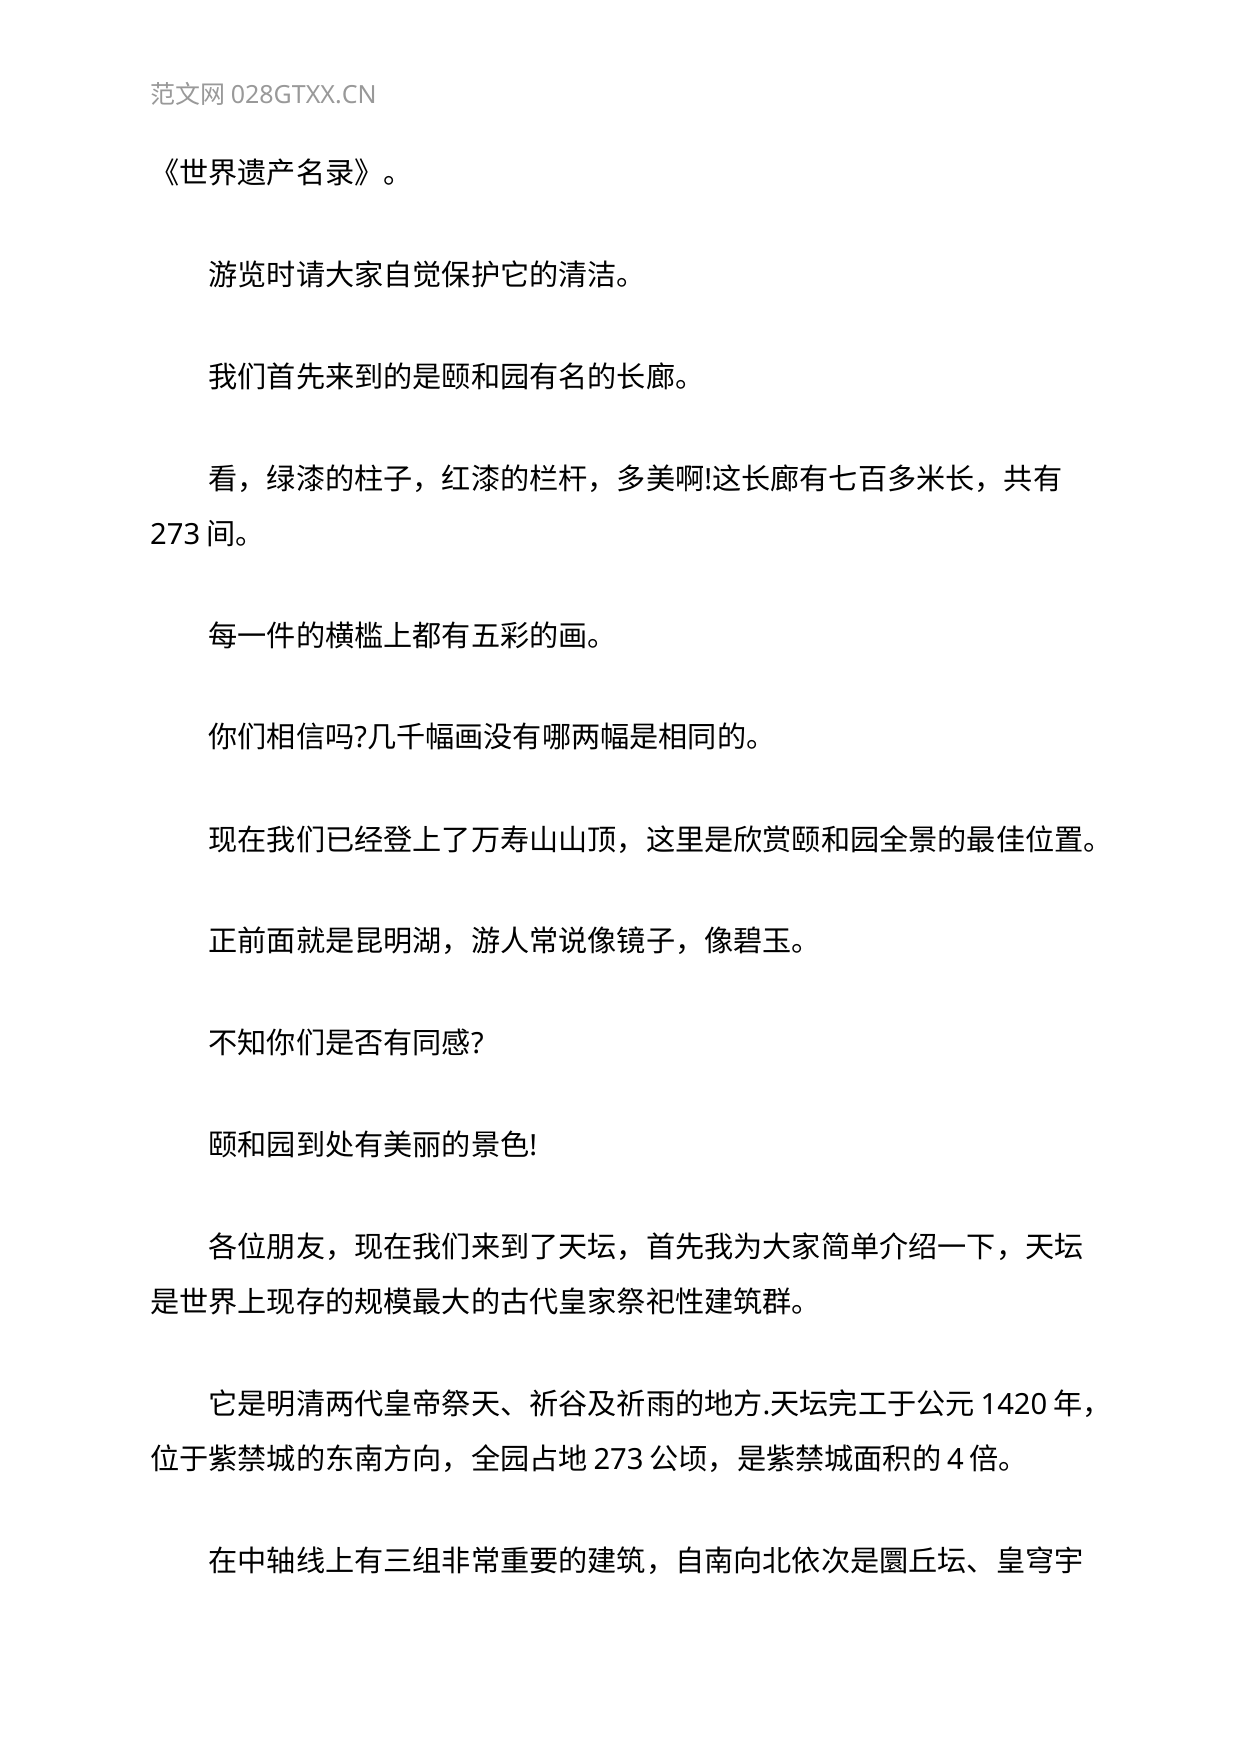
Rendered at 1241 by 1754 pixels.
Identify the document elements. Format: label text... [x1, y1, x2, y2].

text 你们相信吗?几千幅画没有哪两幅是相同的。 [150, 714, 1090, 756]
text 游览时请大家自觉保护它的清洁。 [150, 252, 1090, 294]
text 每一件的横槛上都有五彩的画。 [150, 612, 1090, 654]
text 正前面就是昆明湖，游人常说像镜子，像碧玉。 [150, 918, 1090, 960]
text 颐和园到处有美丽的景色! [150, 1122, 1090, 1164]
text 它是明清两代皇帝祭天、祈谷及祈雨的地方.天坛完工于公元1420年，位于紫禁城的东南方向，全园占地273公顷，是紫禁城面积的4倍。 [150, 1380, 1090, 1478]
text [150, 1537, 1090, 1579]
text 我们首先来到的是颐和园有名的长廊。 [150, 353, 1090, 396]
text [150, 150, 1090, 192]
text 各位朋友，现在我们来到了天坛，首先我为大家简单介绍一下，天坛是世界上现存的规模最大的古代皇家祭祀性建筑群。 [150, 1223, 1090, 1321]
text 不知你们是否有同感? [150, 1019, 1090, 1062]
text 看，绿漆的柱子，红漆的栏杆，多美啊!这长廊有七百多米长，共有273间。 [150, 455, 1090, 553]
text 现在我们已经登上了万寿山山顶，这里是欣赏颐和园全景的最佳位置。 [150, 816, 1090, 858]
